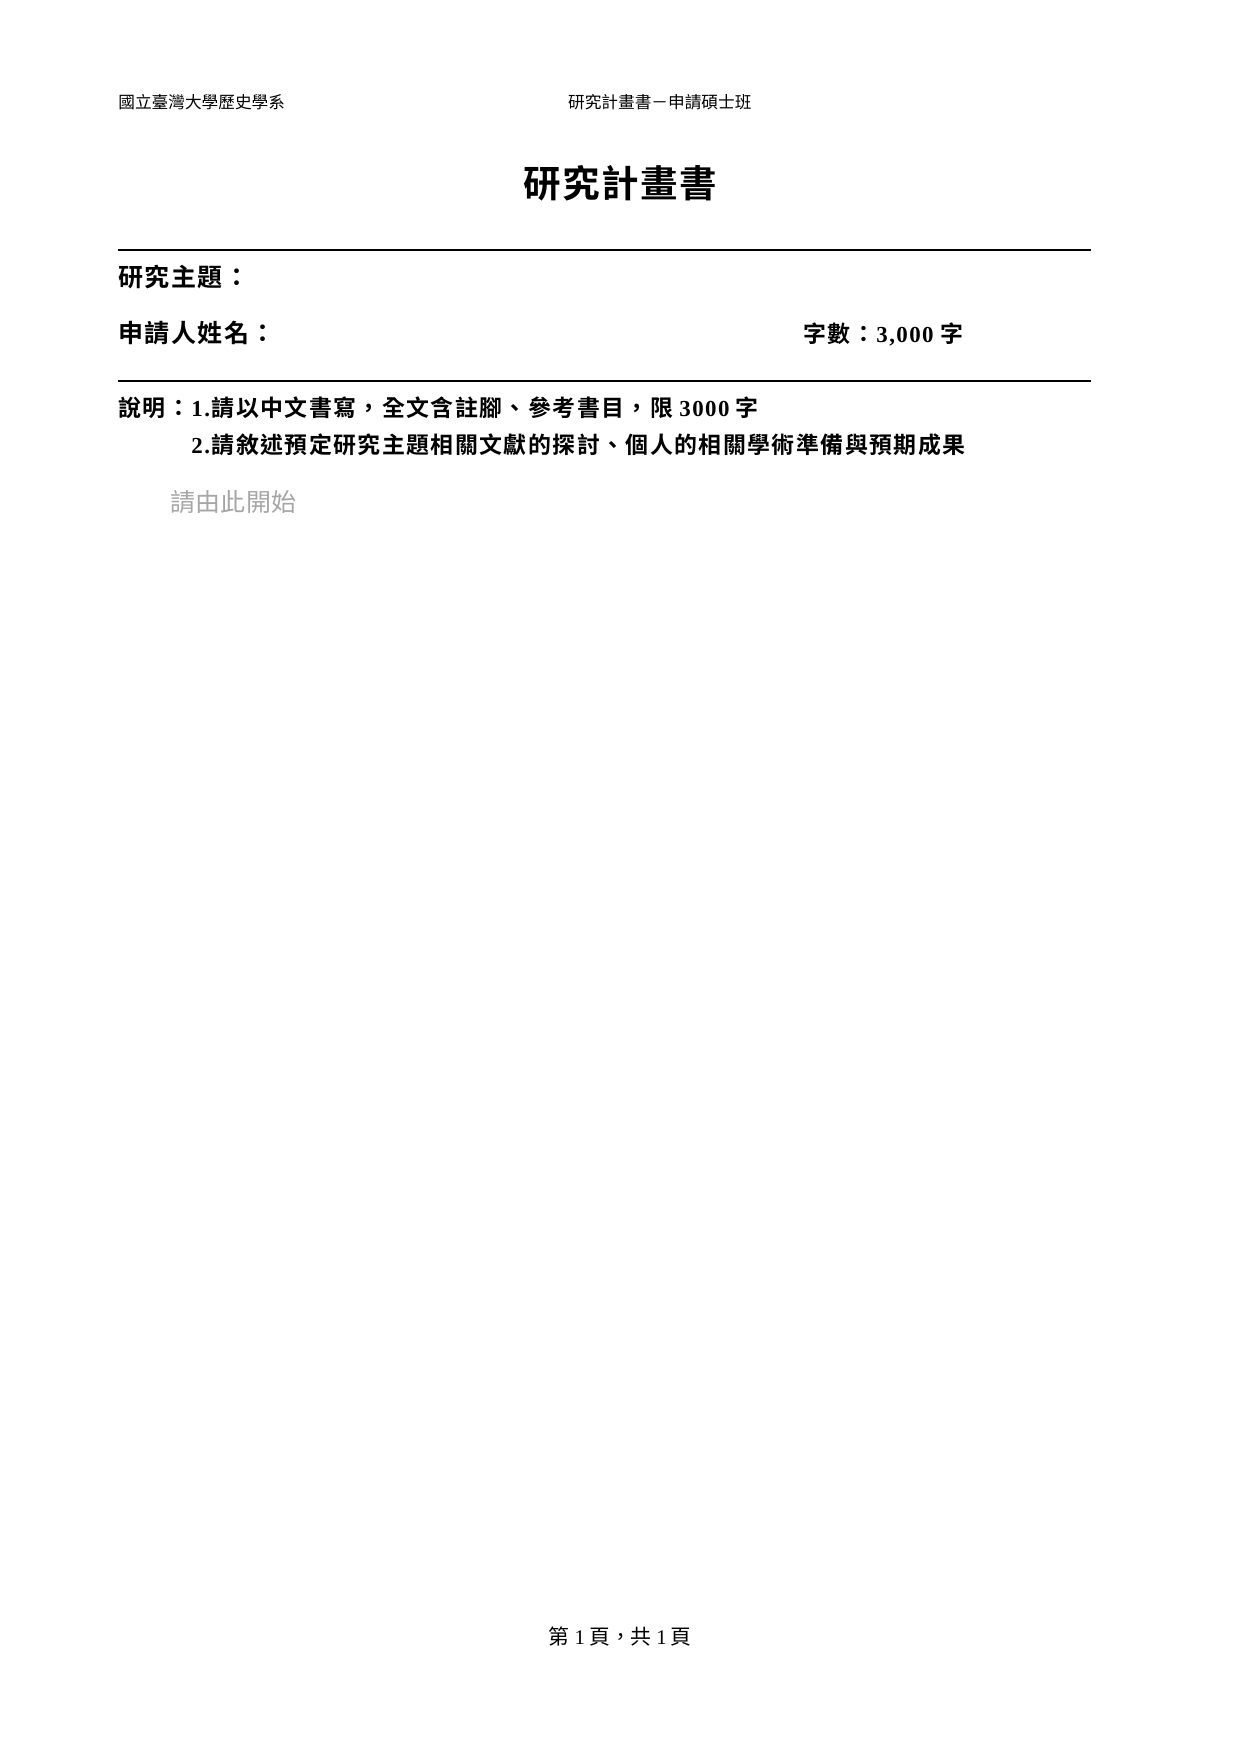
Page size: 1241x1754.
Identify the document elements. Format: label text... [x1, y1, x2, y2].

text 說明：1.請以中文書寫，全文含註腳、參考書目，限3000字 [118, 388, 1122, 425]
text 申請人姓名： 字數：3,000字 [118, 313, 1122, 350]
text 研究主題： [118, 256, 1122, 294]
text 研究計畫書 [118, 144, 1122, 219]
text 2.請敘述預定研究主題相關文獻的探討、個人的相關學術準備與預期成果 [118, 425, 1122, 463]
text 請由此開始 [118, 481, 1122, 519]
